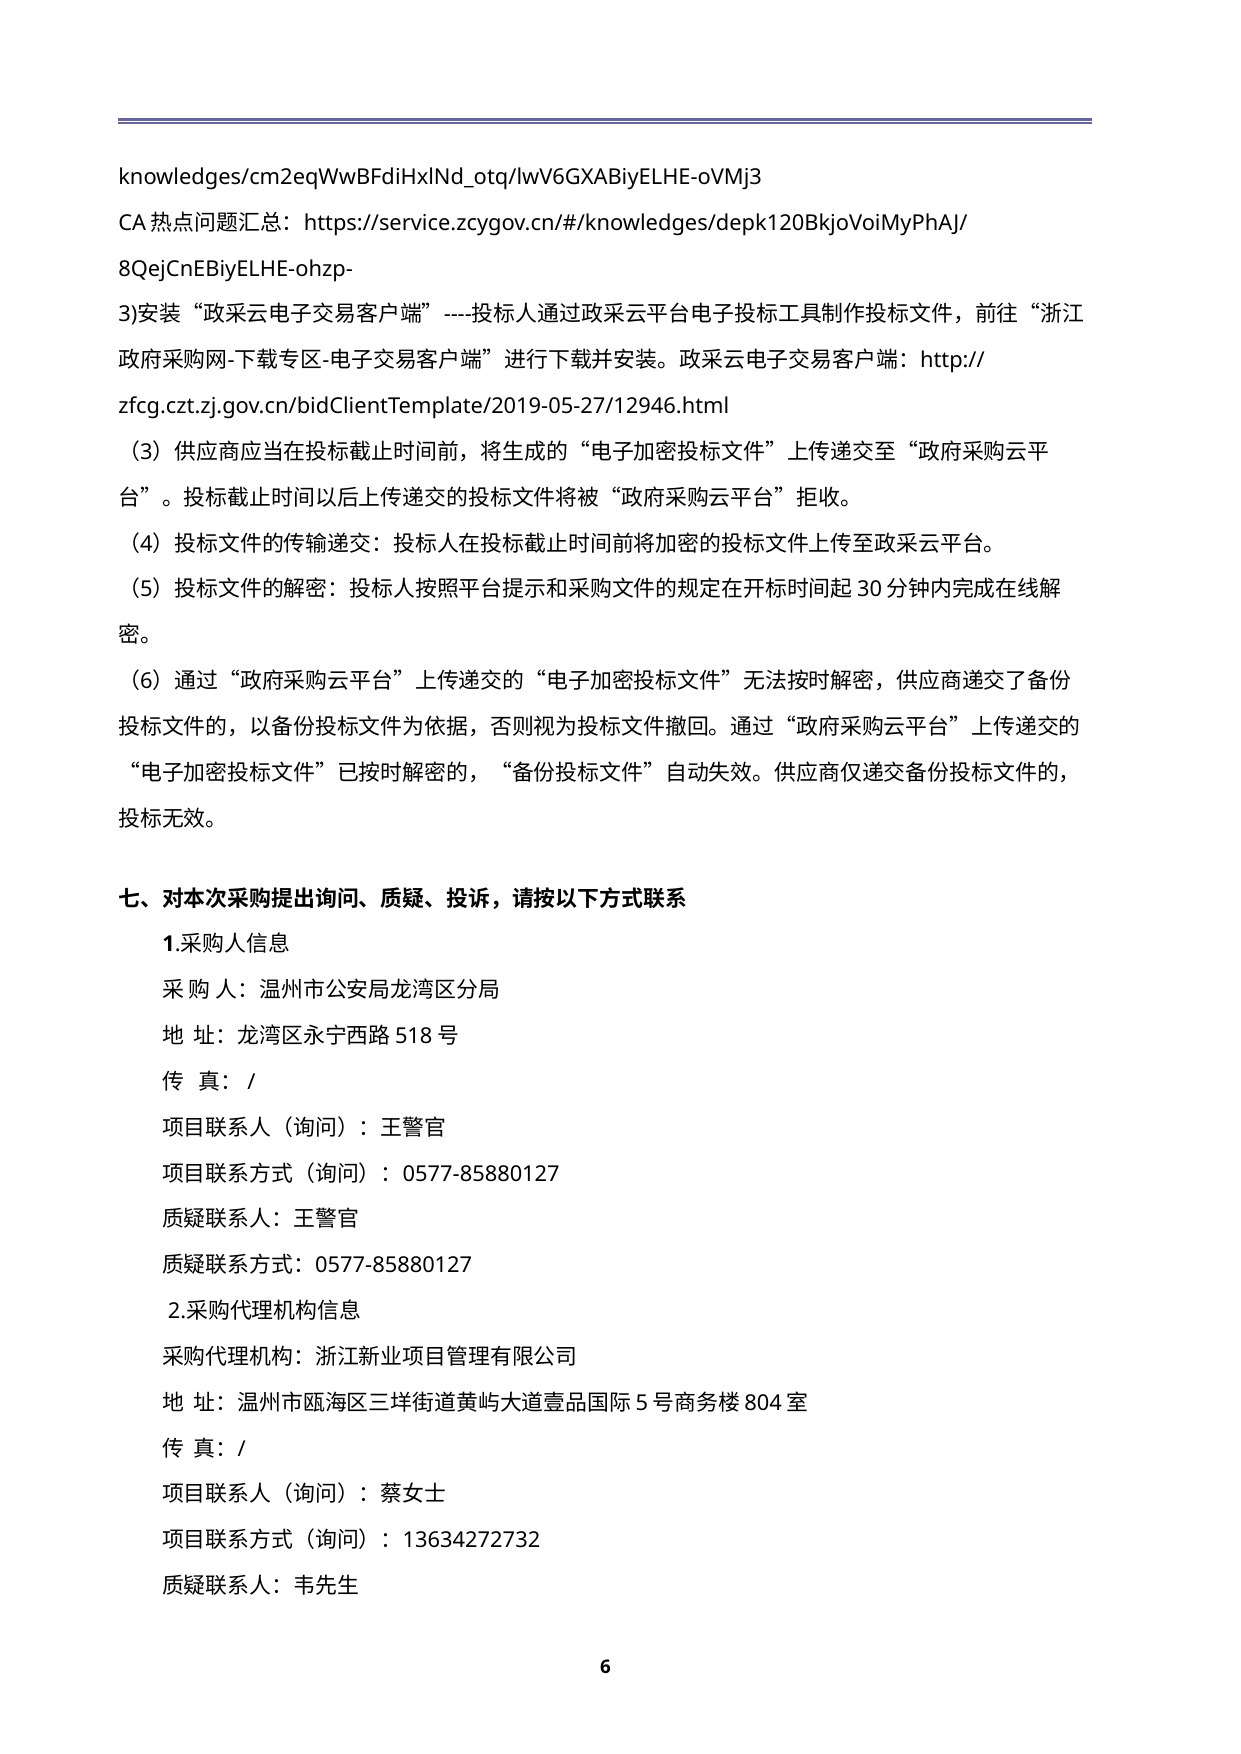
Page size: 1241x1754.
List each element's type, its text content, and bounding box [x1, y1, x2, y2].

text 项目联系人（询问）：王警官 [118, 1096, 1092, 1141]
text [118, 148, 1092, 835]
text 地 址：龙湾区永宁西路518号 [118, 1004, 1092, 1050]
text 质疑联系方式：0577-85880127 [118, 1233, 1092, 1279]
text 2.采购代理机构信息 [118, 1279, 1092, 1325]
text 质疑联系人：王警官 [118, 1187, 1092, 1233]
text 传 真：/ [118, 1416, 1092, 1462]
text 传 真： / [118, 1050, 1092, 1096]
text 采 购 人：温州市公安局龙湾区分局 [118, 958, 1092, 1004]
text 采购代理机构：浙江新业项目管理有限公司 [118, 1325, 1092, 1371]
text 质疑联系人：韦先生 [118, 1554, 1092, 1600]
text 地 址：温州市瓯海区三垟街道黄屿大道壹品国际5号商务楼804室 [118, 1371, 1092, 1416]
text 项目联系人（询问）：蔡女士 [118, 1462, 1092, 1508]
text 七、对本次采购提出询问、质疑、投诉，请按以下方式联系 [118, 864, 1092, 912]
text 项目联系方式（询问）：13634272732 [118, 1508, 1092, 1554]
text 项目联系方式（询问）：0577-85880127 [118, 1141, 1092, 1187]
text 1.采购人信息 [118, 912, 1092, 958]
